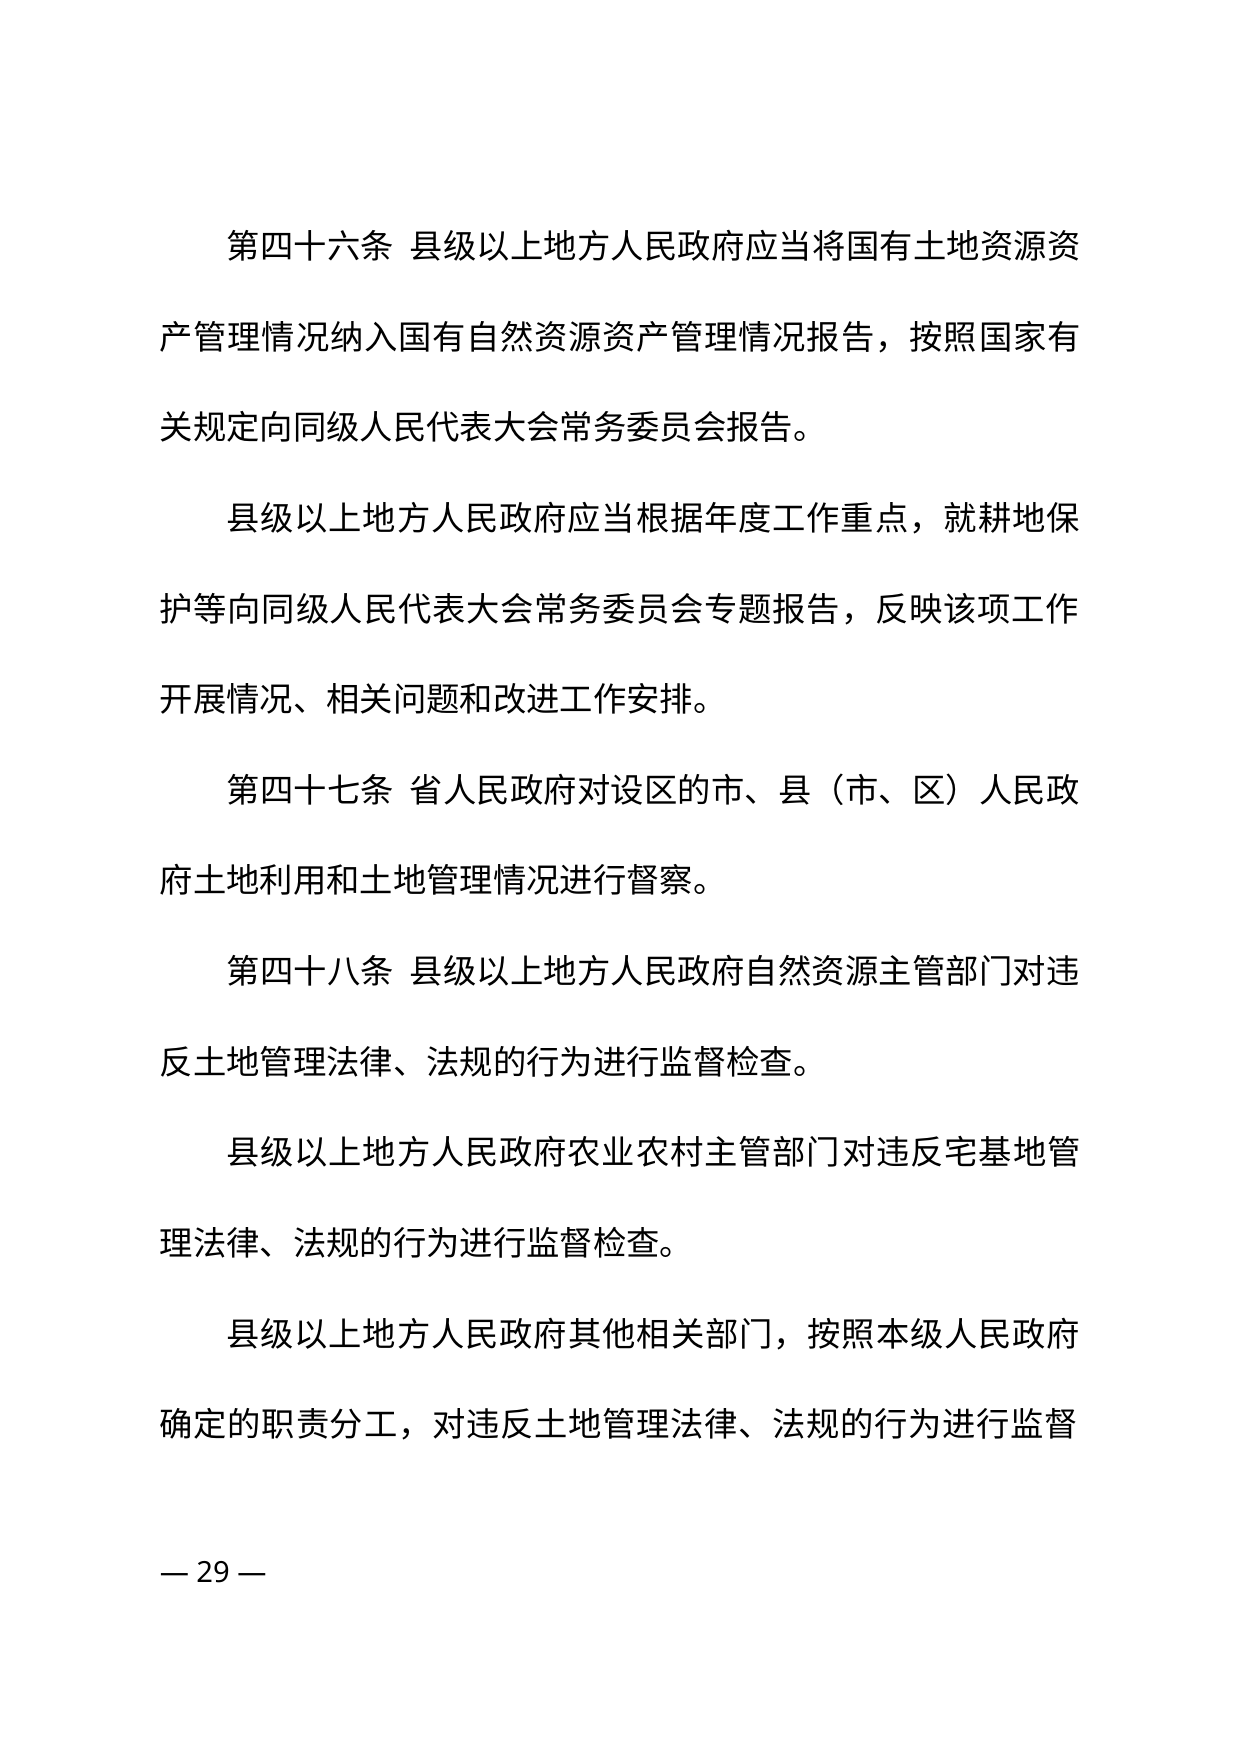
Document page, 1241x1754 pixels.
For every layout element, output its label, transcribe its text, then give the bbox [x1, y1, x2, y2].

text 第四十八条 县级以上地方人民政府自然资源主管部门对违反土地管理法律、法规的行为进行监督检查。 [159, 945, 1081, 1126]
text 第四十七条 省人民政府对设区的市、县（市、区）人民政府土地利用和土地管理情况进行督察。 [159, 764, 1081, 945]
text 县级以上地方人民政府应当根据年度工作重点，就耕地保护等向同级人民代表大会常务委员会专题报告，反映该项工作开展情况、相关问题和改进工作安排。 [159, 492, 1081, 764]
text 第四十六条 县级以上地方人民政府应当将国有土地资源资产管理情况纳入国有自然资源资产管理情况报告，按照国家有关规定向同级人民代表大会常务委员会报告。 [159, 220, 1081, 492]
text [159, 1307, 1081, 1489]
text 县级以上地方人民政府农业农村主管部门对违反宅基地管理法律、法规的行为进行监督检查。 [159, 1126, 1081, 1307]
